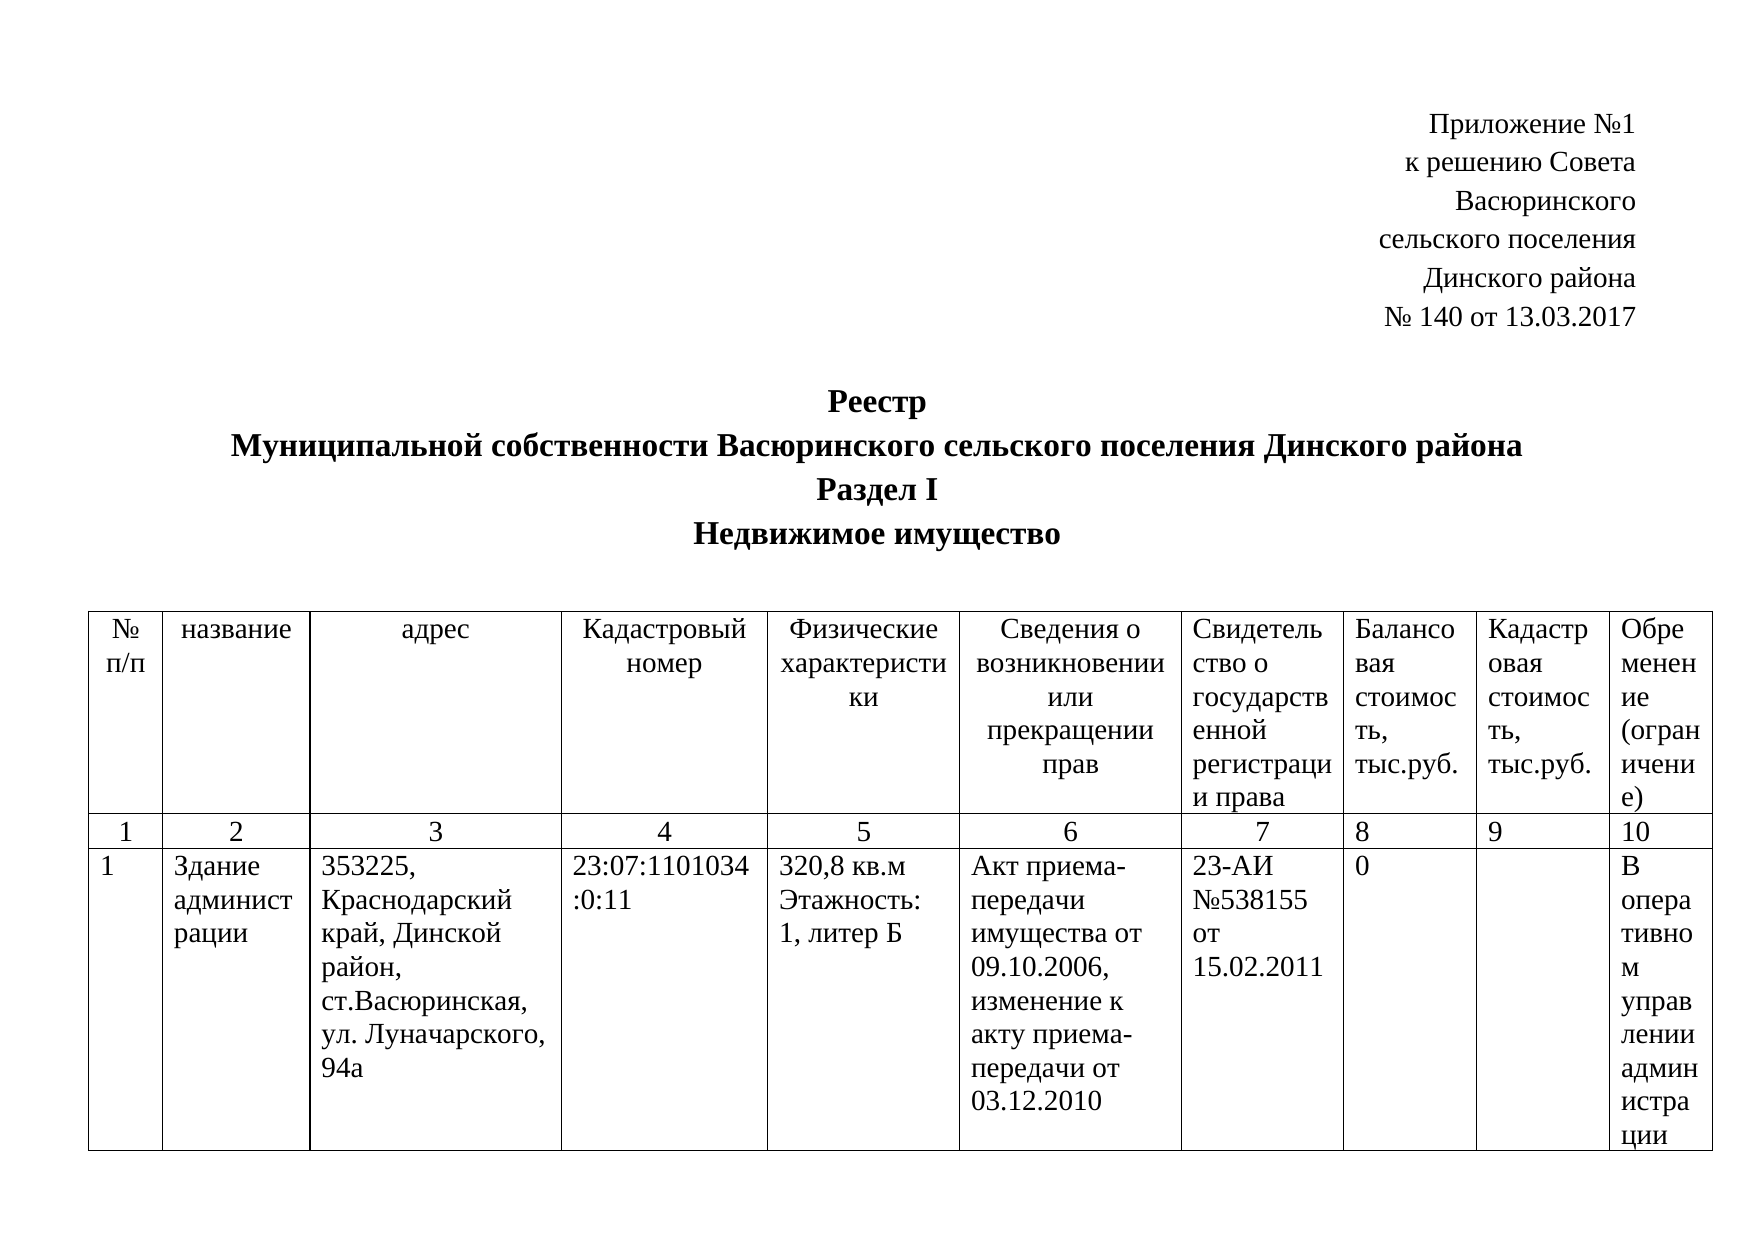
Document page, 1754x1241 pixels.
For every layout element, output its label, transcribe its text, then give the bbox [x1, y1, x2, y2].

table_cell 2 [163, 814, 309, 847]
table_cell 7 [1182, 814, 1343, 847]
table_cell 1 [89, 814, 162, 847]
table_header Обременение (ограничение) [1610, 612, 1712, 813]
table_header адрес [311, 612, 561, 813]
table_header Кадастровая стоимость, тыс.руб. [1477, 612, 1609, 813]
table_cell В оперативном управлении администрации [1610, 849, 1712, 1150]
table_cell 23:07:1101034:0:11 [562, 849, 767, 1150]
table_header № п/п [89, 612, 162, 813]
table_header Кадастровый номер [562, 612, 767, 813]
table_cell 6 [960, 814, 1181, 847]
table_cell 5 [768, 814, 959, 847]
table_cell Здание администрации [163, 849, 309, 1150]
table_header Физические характеристики [768, 612, 959, 813]
table_header Балансовая стоимость, тыс.руб. [1344, 612, 1476, 813]
table_cell 8 [1344, 814, 1476, 847]
table_cell 9 [1477, 814, 1609, 847]
table_cell 320,8 кв.м Этажность: 1, литер Б [768, 849, 959, 1150]
table_header Свидетельство о государственной регистрации права [1182, 612, 1343, 813]
table_cell 10 [1610, 814, 1712, 847]
table_cell Акт приема-передачи имущества от 09.10.2006, изменение к акту приема-передачи от 03.12.2010 [960, 849, 1181, 1150]
table_cell [1477, 849, 1609, 1150]
table_cell 4 [562, 814, 767, 847]
table_cell 23-АИ №538155 от 15.02.2011 [1182, 849, 1343, 1150]
table_cell 0 [1344, 849, 1476, 1150]
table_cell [311, 849, 561, 1150]
table_cell 3 [311, 814, 561, 847]
table_header Сведения о возникновении или прекращении прав [960, 612, 1181, 813]
table_cell 1 [89, 849, 162, 1150]
table_header название [163, 612, 309, 813]
